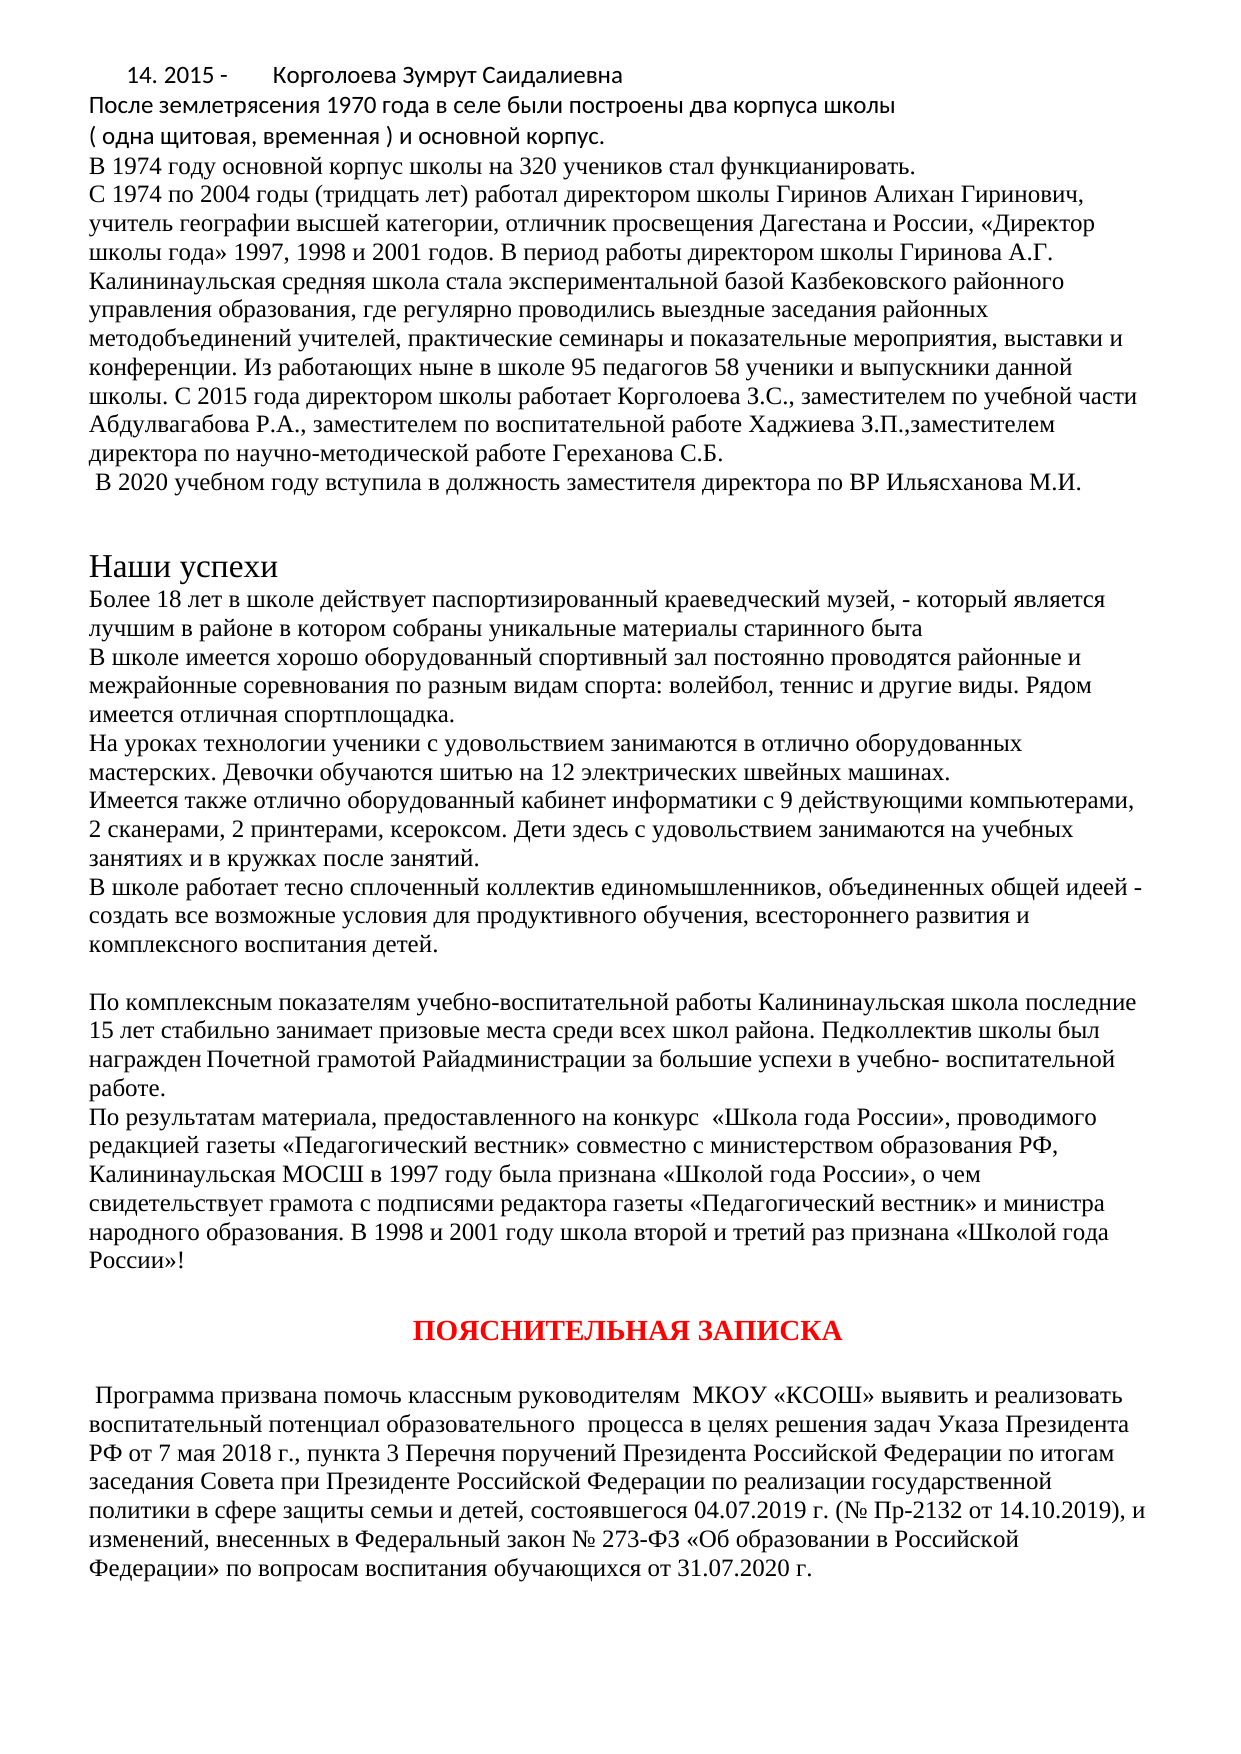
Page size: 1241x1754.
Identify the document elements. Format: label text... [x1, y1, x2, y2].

text Программа призвана помочь классным руководителям МКОУ «КСОШ» выявить и реализовать воспитательный потенциал образовательного процесса в целях решения задач Указа Президента РФ от 7 мая 2018 г., пункта 3 Перечня поручений Президента Российской Федерации по итогам заседания Совета при Президенте Российской Федерации по реализации государственной политики в сфере защиты семьи и детей, состоявшегося 04.07.2019 г. (№ Пр-2132 от 14.10.2019), и изменений, внесенных в Федеральный закон № 273-ФЗ «Об образовании в Российской Федерации» по вопросам воспитания обучающихся от 31.07.2020 г. [89, 1380, 1152, 1581]
text ПОЯСНИТЕЛЬНАЯ ЗАПИСКА [89, 1313, 1167, 1346]
text С 1974 по 2004 годы (тридцать лет) работал директором школы Гиринов Алихан Гиринович, учитель географии высшей категории, отличник просвещения Дагестана и России, «Директор школы года» 1997, 1998 и 2001 годов. В период работы директором школы Гиринова А.Г. Калининаульская средняя школа стала экспериментальной базой Казбековского районного управления образования, где регулярно проводились выездные заседания районных методобъединений учителей, практические семинары и показательные мероприятия, выставки и конференции. Из работающих ныне в школе 95 педагогов 58 ученики и выпускники данной школы. С 2015 года директором школы работает Корголоева З.С., заместителем по учебной части Абдулвагабова Р.А., заместителем по воспитательной работе Хаджиева З.П.,заместителем директора по научно-методической работе Гереханова С.Б. [89, 179, 1152, 467]
text Наши успехи [89, 546, 1152, 584]
text В школе работает тесно сплоченный коллектив единомышленников, объединенных общей идеей - создать все возможные условия для продуктивного обучения, всестороннего развития и комплексного воспитания детей. [89, 872, 1152, 958]
text В 1974 году основной корпус школы на 320 учеников стал функцианировать. [89, 151, 1152, 179]
text После землетрясения 1970 года в селе были построены два корпуса школы [89, 90, 1152, 120]
text В школе имеется хорошо оборудованный спортивный зал постоянно проводятся районные и межрайонные соревнования по разным видам спорта: волейбол, теннис и другие виды. Рядом имеется отличная спортплощадка. [89, 642, 1152, 728]
list 2015 - Корголоева Зумрут Саидалиевна [126, 59, 1152, 90]
text В 2020 учебном году вступила в должность заместителя директора по ВР Ильясханова М.И. [89, 467, 1152, 496]
text ( одна щитовая, временная ) и основной корпус. [89, 120, 1152, 151]
text На уроках технологии ученики с удовольствием занимаются в отлично оборудованных мастерских. Девочки обучаются шитью на 12 электрических швейных машинах. [89, 728, 1152, 786]
text По результатам материала, предоставленного на конкурс «Школа года России», проводимого редакцией газеты «Педагогический вестник» совместно с министерством образования РФ, Калининаульская МОСШ в 1997 году была признана «Школой года России», о чем свидетельствует грамота с подписями редактора газеты «Педагогический вестник» и министра народного образования. В 1998 и 2001 году школа второй и третий раз признана «Школой года России»! [89, 1102, 1152, 1274]
text Более 18 лет в школе действует паспортизированный краеведческий музей, - который является лучшим в районе в котором собраны уникальные материалы старинного быта [89, 584, 1152, 642]
text По комплексным показателям учебно-воспитательной работы Калининаульская школа последние 15 лет стабильно занимает призовые места среди всех школ района. Педколлектив школы был награжден Почетной грамотой Райадминистрации за большие успехи в учебно- воспитательной работе. [89, 987, 1152, 1102]
text Имеется также отлично оборудованный кабинет информатики с 9 действующими компьютерами, 2 сканерами, 2 принтерами, ксероксом. Дети здесь с удовольствием занимаются на учебных занятиях и в кружках после занятий. [89, 786, 1152, 872]
